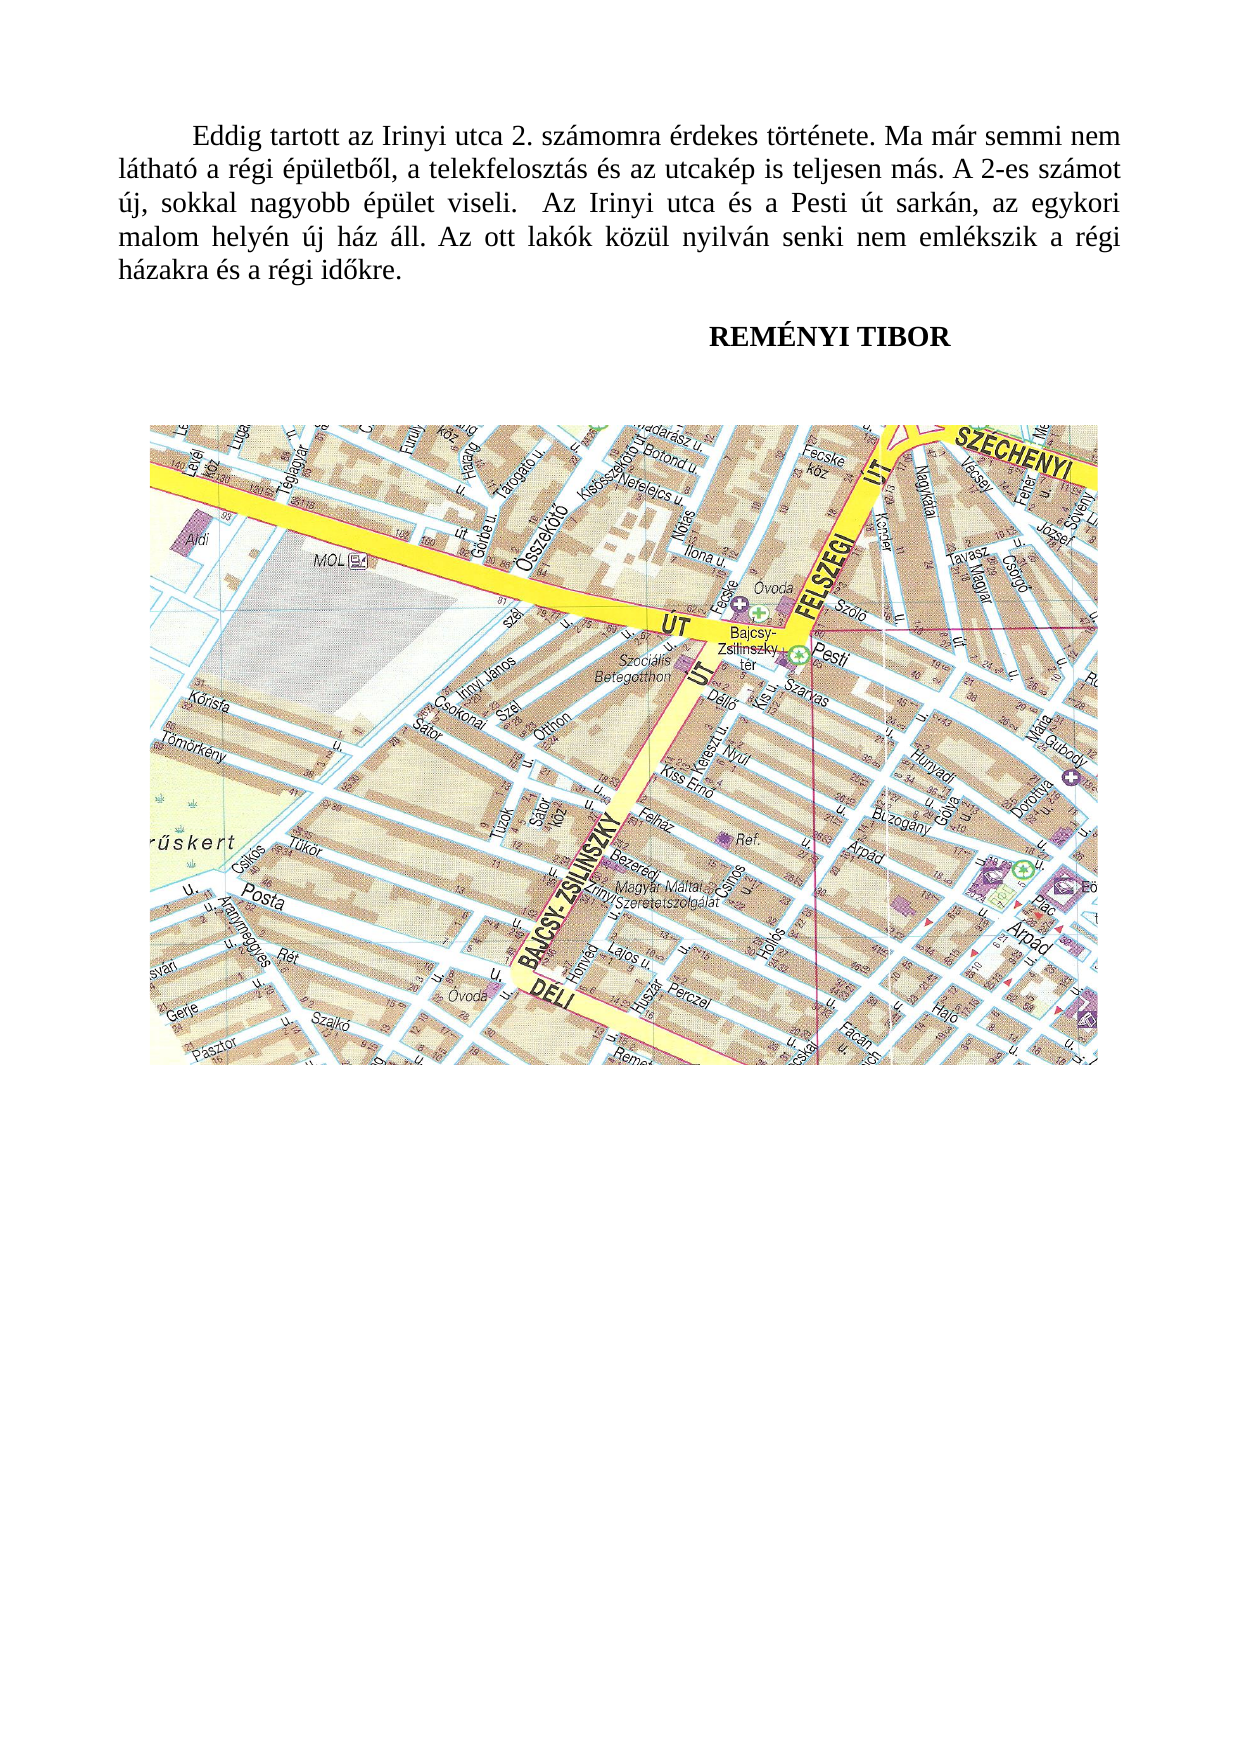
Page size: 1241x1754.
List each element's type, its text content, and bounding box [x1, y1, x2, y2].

text REMÉNYI TIBOR [635, 319, 1122, 353]
text Eddig tartott az Irinyi utca 2. számomra érdekes története. Ma már semmi nem látható a régi épületből, a telekfelosztás és az utcakép is teljesen más. A 2-es számot új, sokkal nagyobb épület viseli. Az Irinyi utca és a Pesti út sarkán, az egykori malom helyén új ház áll. Az ott lakók közül nyilván senki nem emlékszik a régi házakra és a régi időkre. [118, 118, 1122, 286]
picture [149, 425, 1098, 1065]
